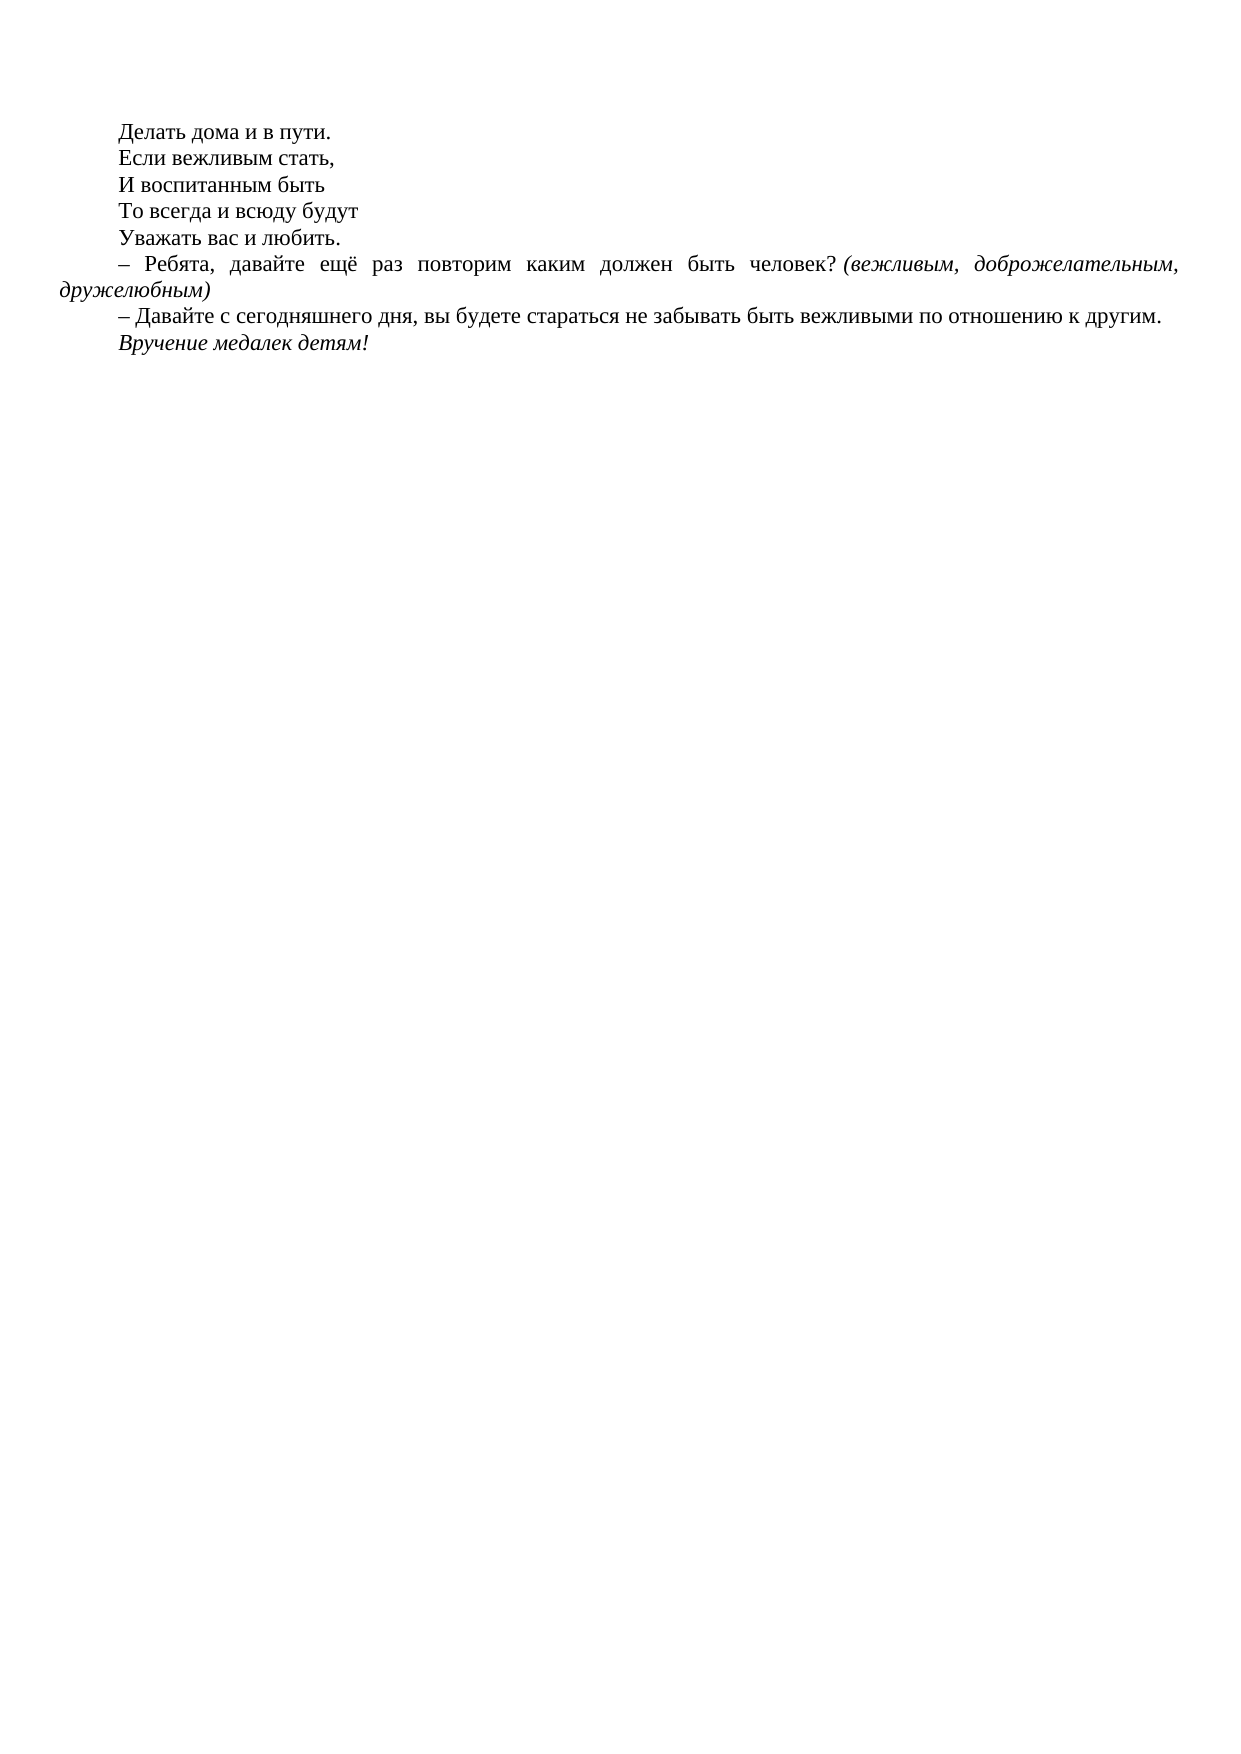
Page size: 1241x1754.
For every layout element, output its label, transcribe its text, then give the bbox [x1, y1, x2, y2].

text То всегда и всюду будут [59, 197, 1181, 223]
text Вручение медалек детям! [59, 329, 1181, 355]
text Делать дома и в пути. [59, 118, 1181, 144]
text Уважать вас и любить. [59, 223, 1181, 250]
text Если вежливым стать, [59, 144, 1181, 171]
text И воспитанным быть [59, 171, 1181, 197]
text – Давайте с сегодняшнего дня, вы будете стараться не забывать быть вежливыми по отношению к другим. [59, 303, 1181, 329]
text – Ребята, давайте ещё раз повторим каким должен быть человек? (вежливым, доброжелательным, дружелюбным) [59, 250, 1181, 303]
